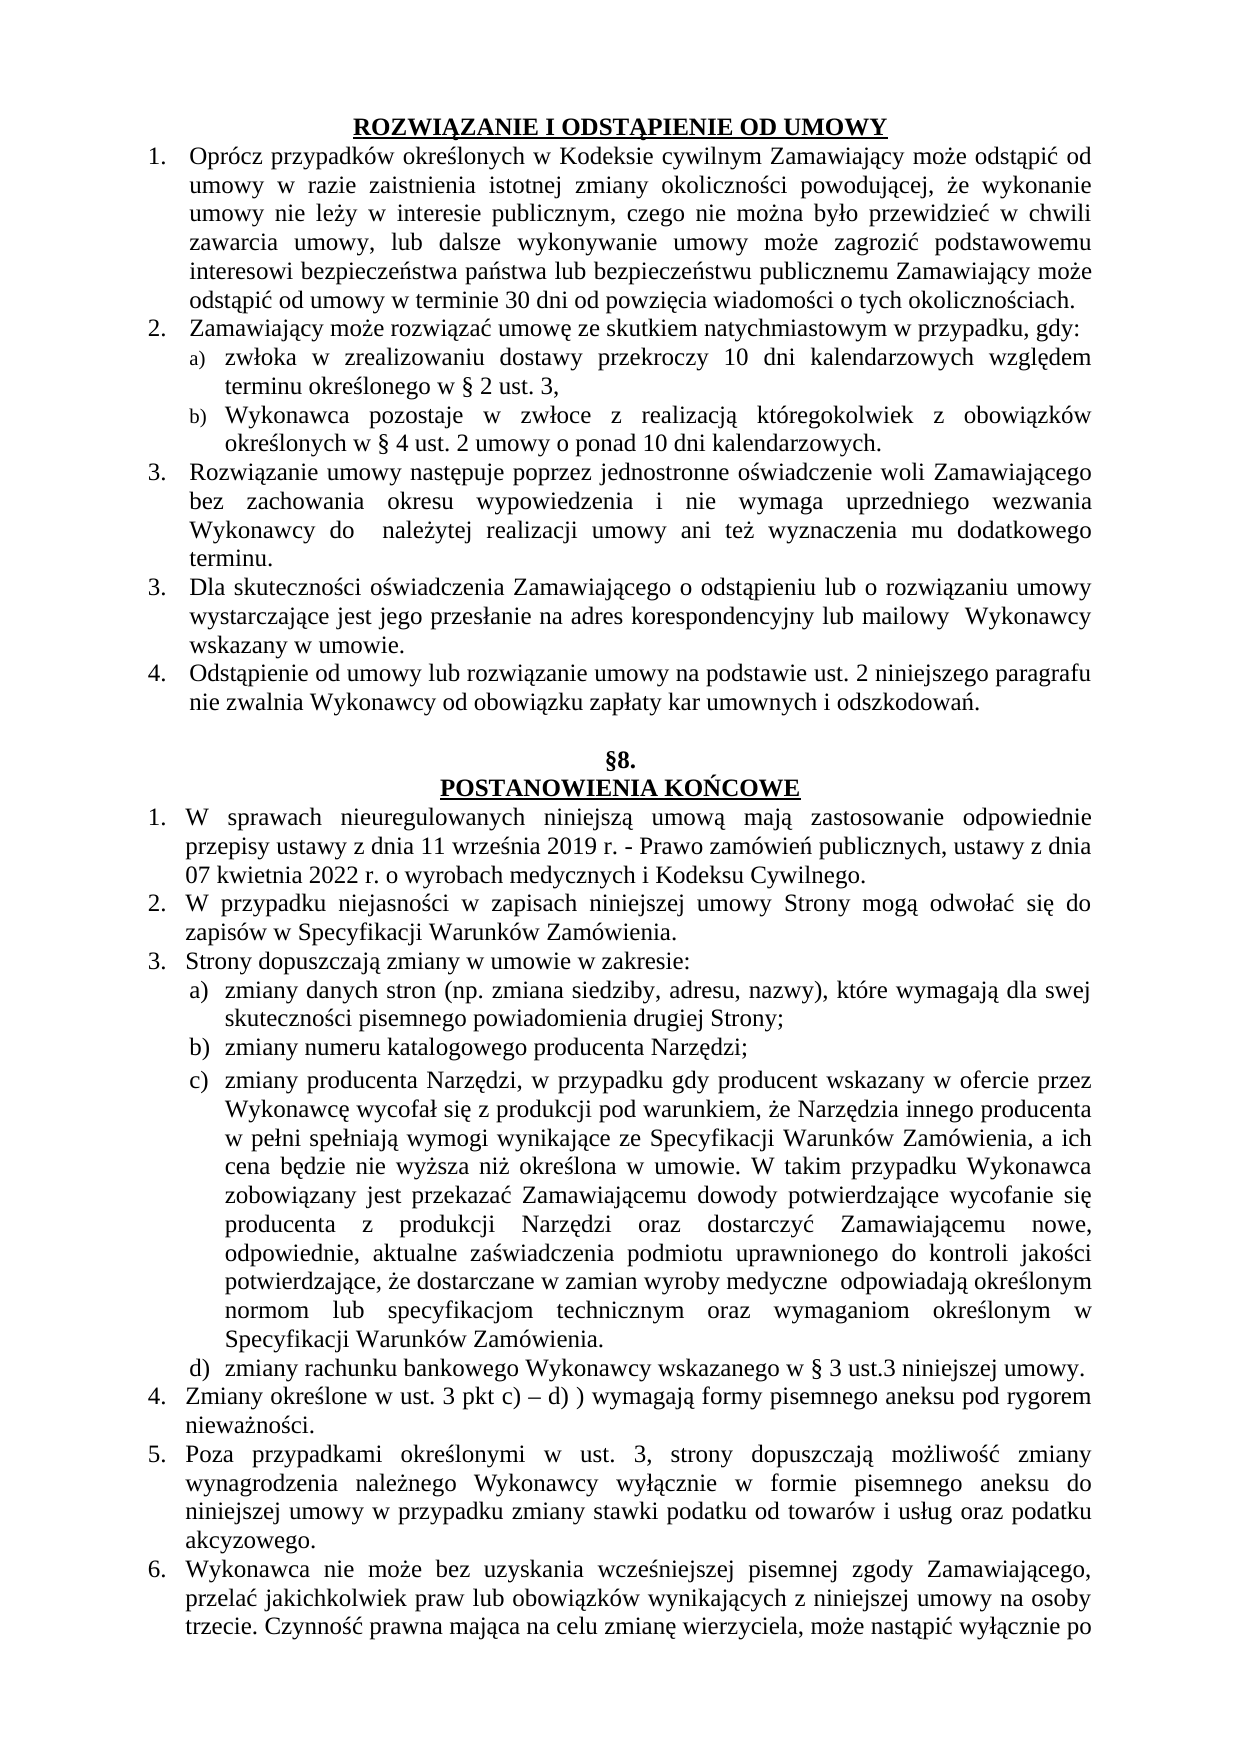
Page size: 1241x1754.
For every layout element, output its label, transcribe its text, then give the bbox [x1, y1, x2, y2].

list Wykonawca pozostaje w zwłoce z realizacją któregokolwiek z obowiązków określonych w § 4 ust. 2 umowy o ponad 10 dni kalendarzowych. [189, 400, 1092, 457]
list Zamawiający może rozwiązać umowę ze skutkiem natychmiastowym w przypadku, gdy: [148, 313, 1092, 342]
text ROZWIĄZANIE I ODSTĄPIENIE OD UMOWY [148, 112, 1092, 141]
list Oprócz przypadków określonych w Kodeksie cywilnym Zamawiający może odstąpić od umowy w razie zaistnienia istotnej zmiany okoliczności powodującej, że wykonanie umowy nie leży w interesie publicznym, czego nie można było przewidzieć w chwili zawarcia umowy, lub dalsze wykonywanie umowy może zagrozić podstawowemu interesowi bezpieczeństwa państwa lub bezpieczeństwu publicznemu Zamawiający może odstąpić od umowy w terminie 30 dni od powzięcia wiadomości o tych okolicznościach. [148, 141, 1092, 313]
list zwłoka w zrealizowaniu dostawy przekroczy 10 dni kalendarzowych względem terminu określonego w § 2 ust. 3, [189, 342, 1092, 400]
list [148, 1554, 1092, 1640]
list Rozwiązanie umowy następuje poprzez jednostronne oświadczenie woli Zamawiającego bez zachowania okresu wypowiedzenia i nie wymaga uprzedniego wezwania Wykonawcy do należytej realizacji umowy ani też wyznaczenia mu dodatkowego terminu. [148, 457, 1092, 572]
text §8. [148, 745, 1092, 773]
list zmiany numeru katalogowego producenta Narzędzi; [189, 1032, 1092, 1061]
list Strony dopuszczają zmiany w umowie w zakresie: [148, 946, 1092, 975]
list Zmiany określone w ust. 3 pkt c) – d) ) wymagają formy pisemnego aneksu pod rygorem nieważności. [148, 1381, 1092, 1439]
list Odstąpienie od umowy lub rozwiązanie umowy na podstawie ust. 2 niniejszego paragrafu nie zwalnia Wykonawcy od obowiązku zapłaty kar umownych i odszkodowań. [148, 658, 1092, 716]
list zmiany rachunku bankowego Wykonawcy wskazanego w § 3 ust.3 niniejszej umowy. [189, 1353, 1092, 1381]
list W sprawach nieuregulowanych niniejszą umową mają zastosowanie odpowiednie przepisy ustawy z dnia 11 września 2019 r. - Prawo zamówień publicznych, ustawy z dnia 07 kwietnia 2022 r. o wyrobach medycznych i Kodeksu Cywilnego. [148, 802, 1092, 888]
list zmiany danych stron (np. zmiana siedziby, adresu, nazwy), które wymagają dla swej skuteczności pisemnego powiadomienia drugiej Strony; [189, 975, 1092, 1032]
text POSTANOWIENIA KOŃCOWE [148, 773, 1092, 802]
list Poza przypadkami określonymi w ust. 3, strony dopuszczają możliwość zmiany wynagrodzenia należnego Wykonawcy wyłącznie w formie pisemnego aneksu do niniejszej umowy w przypadku zmiany stawki podatku od towarów i usług oraz podatku akcyzowego. [148, 1439, 1092, 1554]
list W przypadku niejasności w zapisach niniejszej umowy Strony mogą odwołać się do zapisów w Specyfikacji Warunków Zamówienia. [148, 888, 1092, 946]
list zmiany producenta Narzędzi, w przypadku gdy producent wskazany w ofercie przez Wykonawcę wycofał się z produkcji pod warunkiem, że Narzędzia innego producenta w pełni spełniają wymogi wynikające ze Specyfikacji Warunków Zamówienia, a ich cena będzie nie wyższa niż określona w umowie. W takim przypadku Wykonawca zobowiązany jest przekazać Zamawiającemu dowody potwierdzające wycofanie się producenta z produkcji Narzędzi oraz dostarczyć Zamawiającemu nowe, odpowiednie, aktualne zaświadczenia podmiotu uprawnionego do kontroli jakości potwierdzające, że dostarczane w zamian wyroby medyczne odpowiadają określonym normom lub specyfikacjom technicznym oraz wymaganiom określonym w Specyfikacji Warunków Zamówienia. [189, 1065, 1092, 1353]
list Dla skuteczności oświadczenia Zamawiającego o odstąpieniu lub o rozwiązaniu umowy wystarczające jest jego przesłanie na adres korespondencyjny lub mailowy Wykonawcy wskazany w umowie. [148, 572, 1092, 658]
